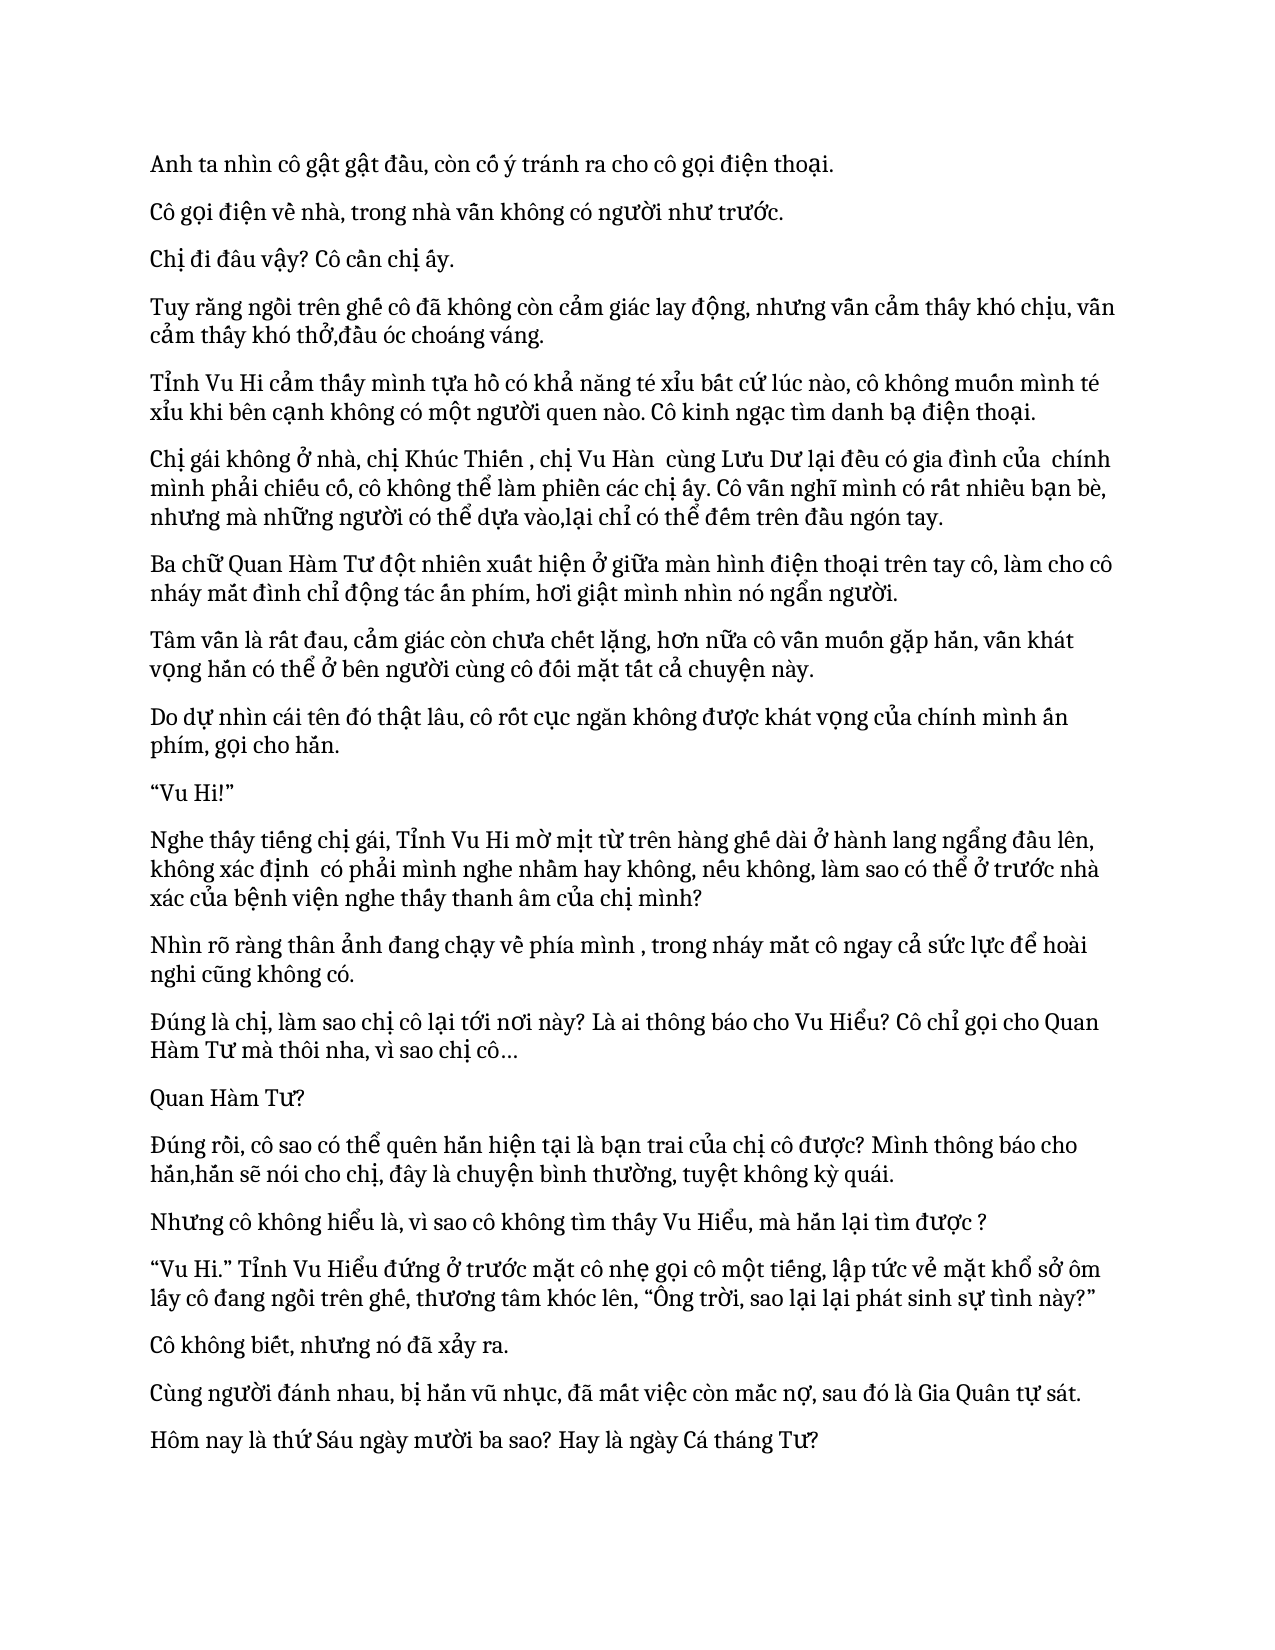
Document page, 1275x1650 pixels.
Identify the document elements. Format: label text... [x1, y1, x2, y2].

text Nghe thấy tiếng chị gái, Tỉnh Vu Hi mờ mịt từ trên hàng ghế dài ở hành lang ngẩng đầu lên, không xác định có phải mình nghe nhầm hay không, nếu không, làm sao có thể ở trước nhà xác của bệnh viện nghe thấy thanh âm của chị mình? [150, 826, 1125, 912]
text Nhìn rõ ràng thân ảnh đang chạy về phía mình , trong nháy mắt cô ngay cả sức lực để hoài nghi cũng không có. [150, 931, 1125, 989]
text Tỉnh Vu Hi cảm thấy mình tựa hồ có khả năng té xỉu bất cứ lúc nào, cô không muốn mình té xỉu khi bên cạnh không có một người quen nào. Cô kinh ngạc tìm danh bạ điện thoại. [150, 369, 1125, 426]
text Tâm vẫn là rất đau, cảm giác còn chưa chết lặng, hơn nữa cô vẫn muốn gặp hắn, vẫn khát vọng hắn có thể ở bên người cùng cô đối mặt tất cả chuyện này. [150, 626, 1125, 684]
text Đúng là chị, làm sao chị cô lại tới nơi này? Là ai thông báo cho Vu Hiểu? Cô chỉ gọi cho Quan Hàm Tư mà thôi nha, vì sao chị cô… [150, 1007, 1125, 1065]
text Hôm nay là thứ Sáu ngày mười ba sao? Hay là ngày Cá tháng Tư? [150, 1426, 1125, 1455]
text Cô không biết, nhưng nó đã xảy ra. [150, 1331, 1125, 1360]
text Quan Hàm Tư? [150, 1084, 1125, 1112]
text Chị đi đâu vậy? Cô cần chị ấy. [150, 245, 1125, 274]
text “Vu Hi!” [150, 779, 1125, 807]
text Chị gái không ở nhà, chị Khúc Thiến , chị Vu Hàn cùng Lưu Dư lại đều có gia đình của chính mình phải chiếu cố, cô không thể làm phiền các chị ấy. Cô vẫn nghĩ mình có rất nhiều bạn bè, nhưng mà những người có thể dựa vào,lại chỉ có thể đếm trên đầu ngón tay. [150, 445, 1125, 531]
text Cô gọi điện về nhà, trong nhà vẫn không có người như trước. [150, 197, 1125, 226]
text Ba chữ Quan Hàm Tư đột nhiên xuất hiện ở giữa màn hình điện thoại trên tay cô, làm cho cô nháy mắt đình chỉ động tác ấn phím, hơi giật mình nhìn nó ngẩn người. [150, 550, 1125, 607]
text Anh ta nhìn cô gật gật đầu, còn cố ý tránh ra cho cô gọi điện thoại. [150, 150, 1125, 179]
text Nhưng cô không hiểu là, vì sao cô không tìm thấy Vu Hiểu, mà hắn lại tìm được ? [150, 1207, 1125, 1236]
text Do dự nhìn cái tên đó thật lâu, cô rốt cục ngăn không được khát vọng của chính mình ấn phím, gọi cho hắn. [150, 702, 1125, 760]
text Cùng người đánh nhau, bị hắn vũ nhục, đã mất việc còn mắc nợ, sau đó là Gia Quân tự sát. [150, 1379, 1125, 1407]
text Đúng rồi, cô sao có thể quên hắn hiện tại là bạn trai của chị cô được? Mình thông báo cho hắn,hắn sẽ nói cho chị, đây là chuyện bình thường, tuyệt không kỳ quái. [150, 1131, 1125, 1189]
text “Vu Hi.” Tỉnh Vu Hiểu đứng ở trước mặt cô nhẹ gọi cô một tiếng, lập tức vẻ mặt khổ sở ôm lấy cô đang ngồi trên ghế, thương tâm khóc lên, “Ông trời, sao lại lại phát sinh sự tình này?” [150, 1255, 1125, 1312]
text Tuy rằng ngồi trên ghế cô đã không còn cảm giác lay động, nhưng vẫn cảm thấy khó chịu, vẫn cảm thấy khó thở,đầu óc choáng váng. [150, 292, 1125, 350]
